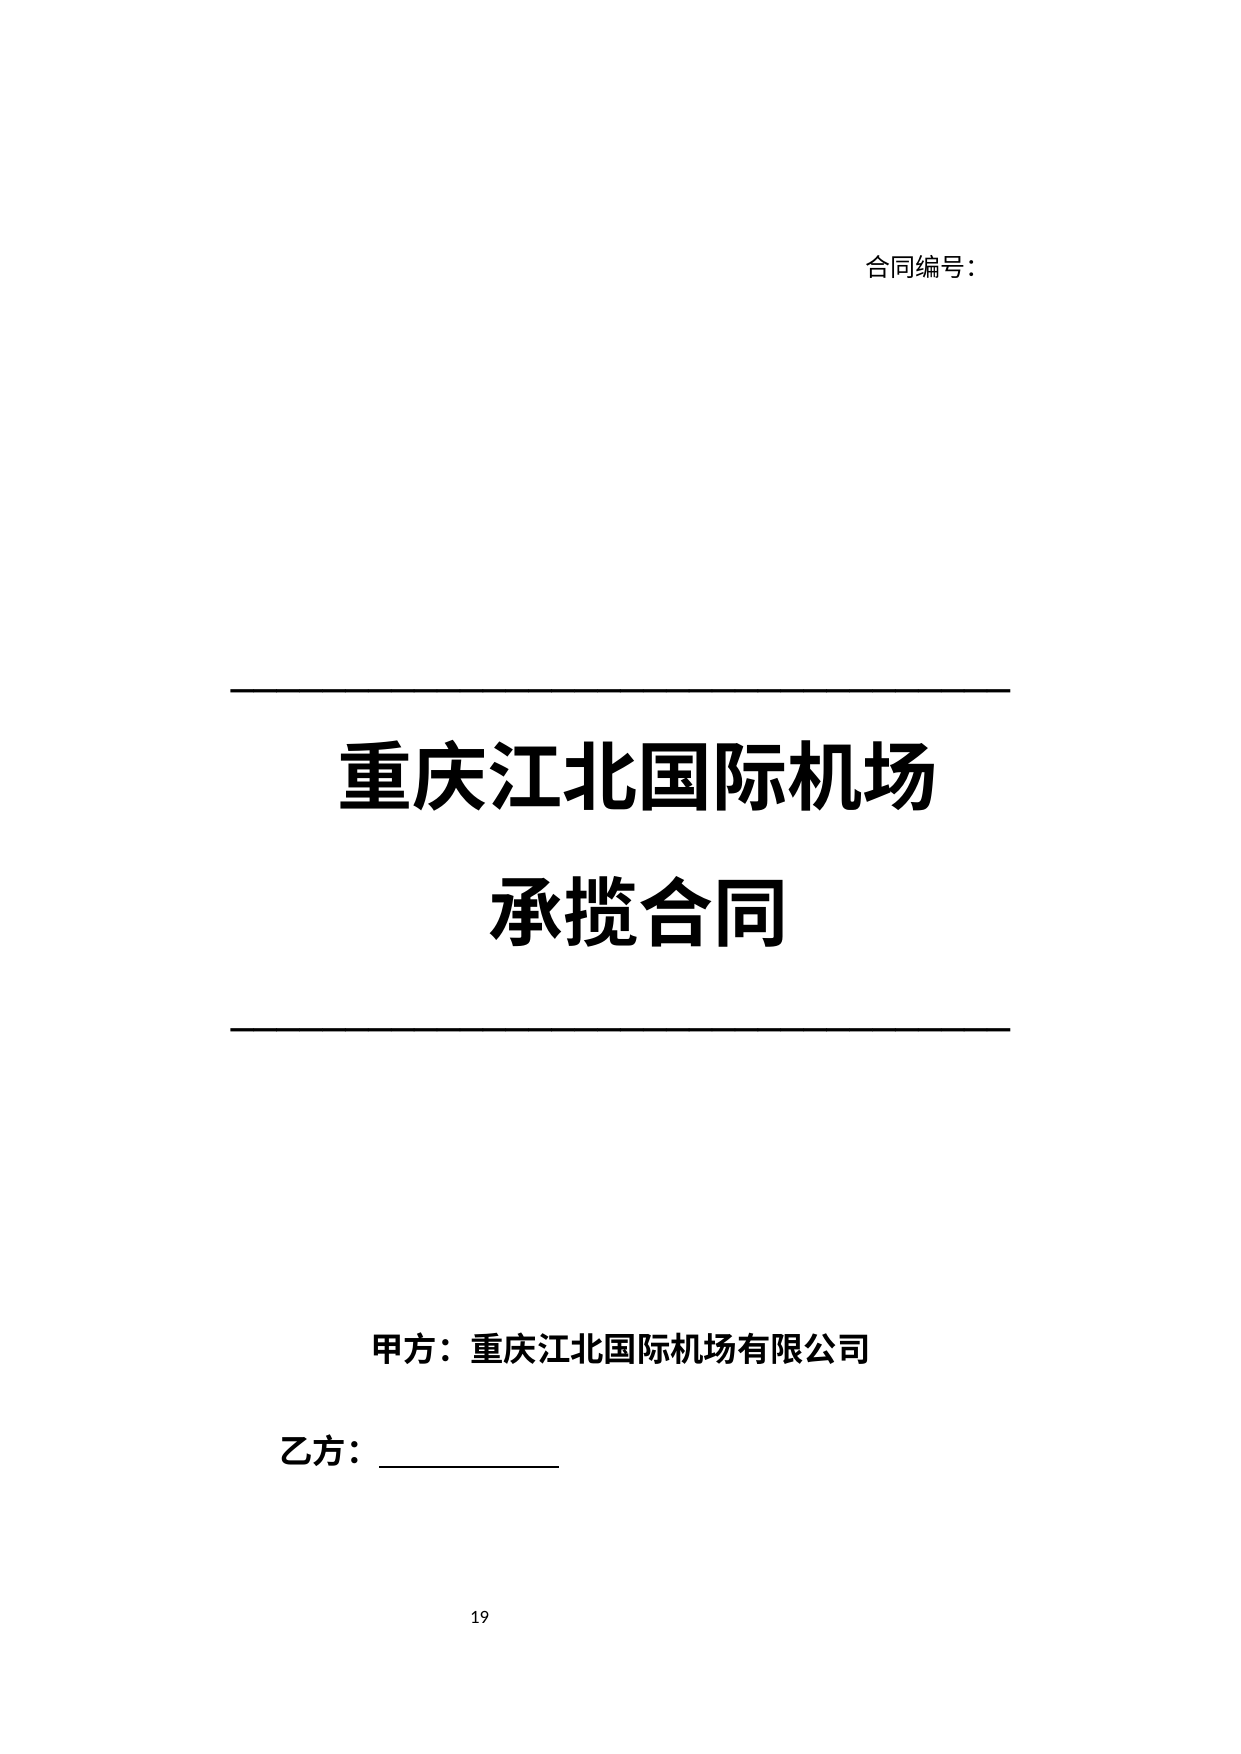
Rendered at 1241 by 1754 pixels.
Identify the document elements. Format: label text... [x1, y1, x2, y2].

text 合同编号： [187, 232, 990, 300]
text 乙方： [187, 1424, 1053, 1473]
text 承揽合同 [187, 839, 1053, 975]
text __________________________________ [187, 975, 1053, 1043]
text __________________________________ [187, 636, 1053, 704]
text 甲方：重庆江北国际机场有限公司 [187, 1323, 1053, 1371]
text 重庆江北国际机场 [187, 704, 1053, 839]
